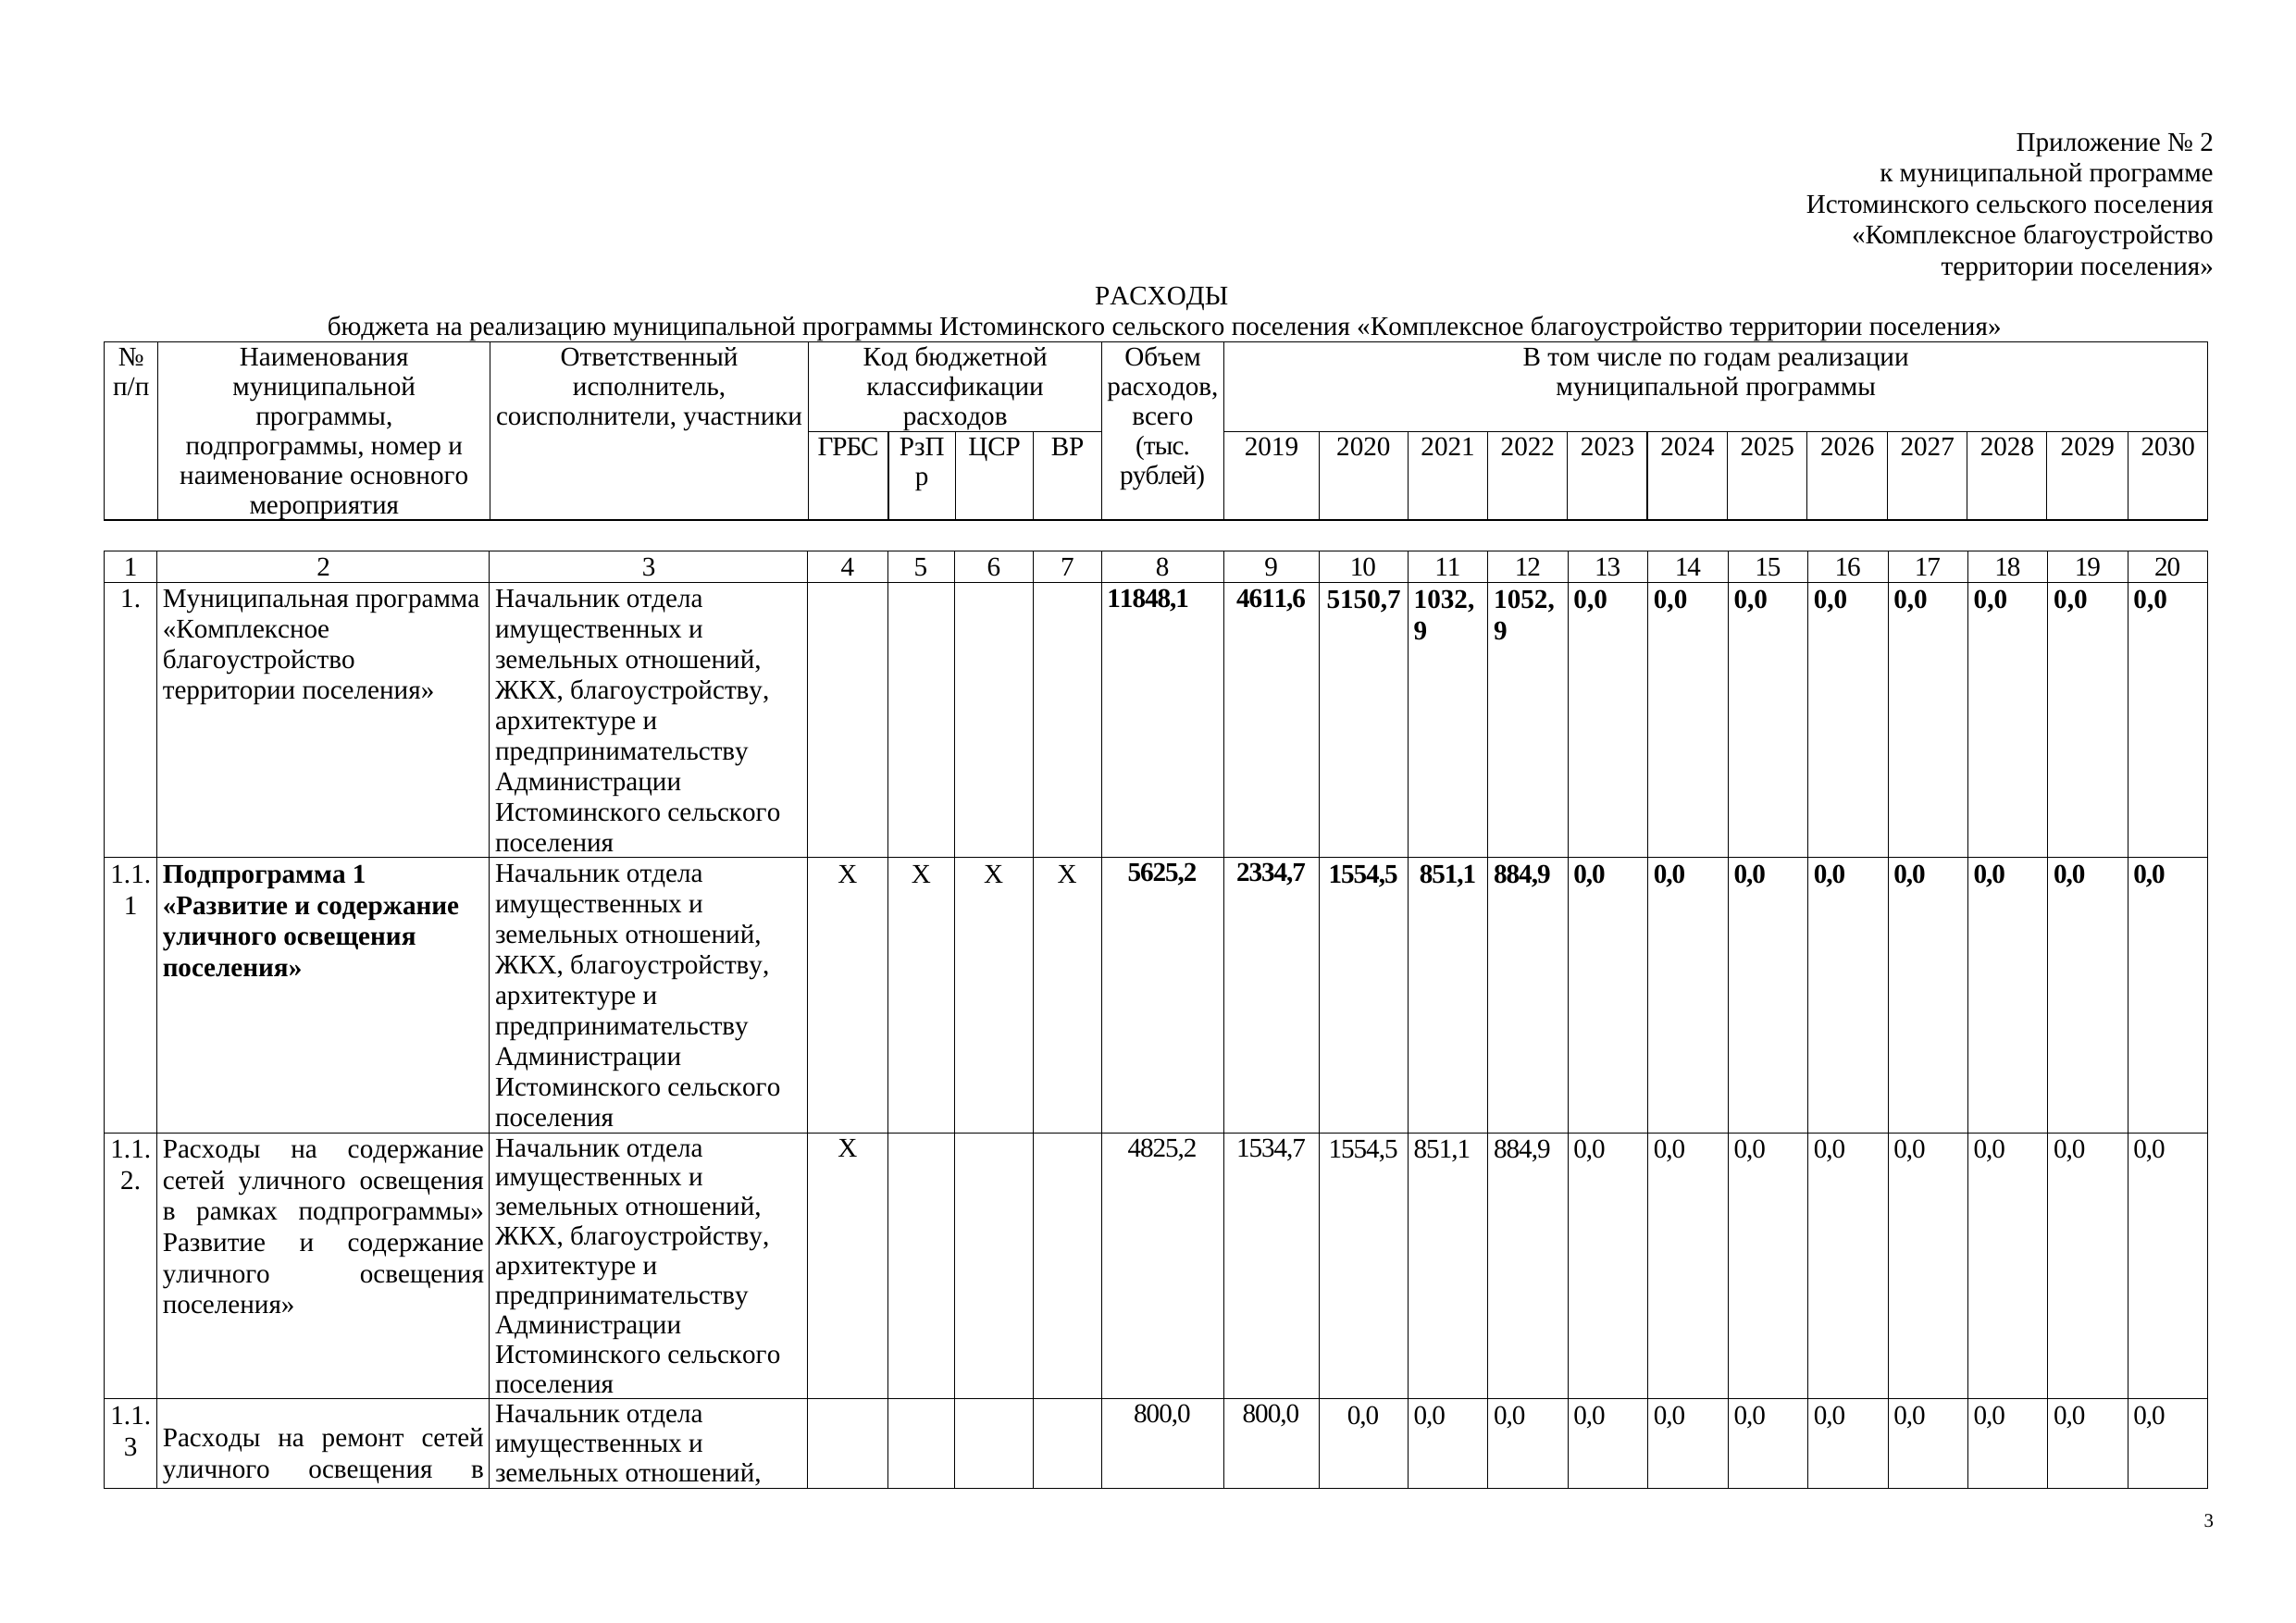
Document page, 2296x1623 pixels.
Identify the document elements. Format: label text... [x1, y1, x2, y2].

table_header 8 [1102, 551, 1223, 582]
table_cell 2028 [1967, 432, 2046, 519]
table_cell 0,0 [1729, 1134, 1807, 1398]
table_cell 0,0 [1729, 858, 1807, 1132]
table_cell Муниципальная программа «Комплексное благоустройство территории поселения» [157, 583, 489, 857]
table_cell Х [888, 858, 954, 1132]
text к муниципальной программе [109, 156, 2214, 188]
table_cell 2027 [1888, 432, 1967, 519]
table_header 14 [1648, 551, 1728, 582]
table_cell 0,0 [1569, 1399, 1647, 1488]
table_cell [888, 1134, 954, 1398]
table_cell 11848,1 [1102, 583, 1223, 857]
table_cell ЦСР [956, 432, 1033, 519]
table_cell 2019 [1224, 432, 1319, 519]
table_cell 851,1 [1409, 858, 1487, 1132]
table_cell 1032,9 [1409, 583, 1487, 857]
table_cell 0,0 [1729, 583, 1807, 857]
table_cell Х [955, 858, 1033, 1132]
table_cell 1.1.2. [105, 1134, 156, 1398]
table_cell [490, 1399, 807, 1488]
table_cell [888, 583, 954, 857]
table_cell 0,0 [1488, 1399, 1568, 1488]
table_cell 0,0 [2048, 1134, 2128, 1398]
table_header 19 [2048, 551, 2128, 582]
table_cell 4611,6 [1224, 583, 1319, 857]
table_header 6 [955, 551, 1033, 582]
table_cell 0,0 [1569, 858, 1647, 1132]
table_cell 1.1.1 [105, 858, 156, 1132]
table_cell 0,0 [1648, 583, 1728, 857]
table_cell 2022 [1488, 432, 1567, 519]
table_header 13 [1569, 551, 1647, 582]
table_header Код бюджетной классификации расходов [809, 342, 1101, 431]
table_header 3 [490, 551, 807, 582]
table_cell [157, 1399, 489, 1488]
table_cell [808, 1399, 887, 1488]
text бюджета на реализацию муниципальной программы Истоминского сельского поселения «Комплексное благоустройство территории поселения» [109, 311, 2214, 341]
table_header 11 [1409, 551, 1487, 582]
table_header 12 [1488, 551, 1568, 582]
table_cell 0,0 [1320, 1399, 1408, 1488]
table_header 7 [1034, 551, 1101, 582]
table_cell 0,0 [1808, 1134, 1888, 1398]
table_cell 884,9 [1488, 858, 1568, 1132]
table_cell 0,0 [2128, 1134, 2207, 1398]
text территории поселения» [109, 250, 2214, 280]
table_cell [955, 583, 1033, 857]
text Истоминского сельского поселения [109, 188, 2214, 218]
table_header 9 [1224, 551, 1319, 582]
table_cell 800,0 [1224, 1399, 1319, 1488]
table_cell 2030 [2128, 432, 2207, 519]
table_cell 1554,5 [1320, 1134, 1408, 1398]
table_header Ответственный исполнитель, соисполнители, участники [490, 342, 808, 519]
table_cell 0,0 [2048, 1399, 2128, 1488]
table_header 16 [1808, 551, 1888, 582]
table_cell 884,9 [1488, 1134, 1568, 1398]
table_cell 0,0 [1569, 583, 1647, 857]
table_cell 0,0 [1889, 858, 1967, 1132]
table_cell [1034, 1399, 1101, 1488]
table_cell 2021 [1409, 432, 1487, 519]
table_header В том числе по годам реализации муниципальной программы [1224, 342, 2207, 431]
table_cell Х [808, 1134, 887, 1398]
table_cell 0,0 [1808, 583, 1888, 857]
table_cell 0,0 [1569, 1134, 1647, 1398]
table_cell 1534,7 [1224, 1134, 1319, 1398]
table_header 1 [105, 551, 156, 582]
table_cell 4825,2 [1102, 1134, 1223, 1398]
table_cell 2026 [1807, 432, 1887, 519]
table_cell 0,0 [2128, 583, 2207, 857]
table_cell 0,0 [1968, 583, 2047, 857]
table_header 15 [1729, 551, 1807, 582]
table_cell [1034, 1134, 1101, 1398]
table_cell [888, 1399, 954, 1488]
text «Комплексное благоустройство [109, 218, 2214, 250]
table_cell 0,0 [2048, 858, 2128, 1132]
table_header 17 [1889, 551, 1967, 582]
table_cell 1052,9 [1488, 583, 1568, 857]
table_cell 0,0 [1889, 583, 1967, 857]
table_cell Расходы на содержание сетей уличного освещения в рамках подпрограммы» Развитие и содержание уличного освещения поселения» [157, 1134, 489, 1398]
table_header Объем расходов, всего (тыс. рублей) [1102, 342, 1223, 519]
table_cell 0,0 [1648, 858, 1728, 1132]
text Приложение № 2 [109, 126, 2214, 156]
table_cell 0,0 [2048, 583, 2128, 857]
table_cell 5150,7 [1320, 583, 1408, 857]
table_cell 0,0 [1729, 1399, 1807, 1488]
table_cell [955, 1134, 1033, 1398]
table_cell 0,0 [1968, 858, 2047, 1132]
table_header № п/п [105, 342, 157, 519]
table_cell 2024 [1648, 432, 1727, 519]
table_cell РзПр [889, 432, 955, 519]
table_cell 2020 [1320, 432, 1408, 519]
table_cell 5625,2 [1102, 858, 1223, 1132]
table_cell ВР [1034, 432, 1101, 519]
table_cell 2334,7 [1224, 858, 1319, 1132]
table_cell [955, 1399, 1033, 1488]
table_cell [808, 583, 887, 857]
table_cell 1. [105, 583, 156, 857]
table_cell 0,0 [2128, 1399, 2207, 1488]
table_header 20 [2128, 551, 2207, 582]
table_cell Подпрограмма 1 «Развитие и содержание уличного освещения поселения» [157, 858, 489, 1132]
table_header 5 [888, 551, 954, 582]
table_cell 0,0 [2128, 858, 2207, 1132]
table_cell 0,0 [1409, 1399, 1487, 1488]
table_cell 0,0 [1968, 1399, 2047, 1488]
table_cell 800,0 [1102, 1399, 1223, 1488]
table_cell 0,0 [1648, 1399, 1728, 1488]
table_cell 0,0 [1889, 1399, 1967, 1488]
table_cell 2029 [2047, 432, 2128, 519]
table_cell 0,0 [1648, 1134, 1728, 1398]
table_cell 0,0 [1808, 858, 1888, 1132]
table_cell 2023 [1568, 432, 1646, 519]
table_header 10 [1320, 551, 1408, 582]
text РАСХОДЫ [109, 280, 2214, 311]
table_cell [1034, 583, 1101, 857]
table_cell 2025 [1728, 432, 1806, 519]
table_header 2 [157, 551, 489, 582]
table_cell 0,0 [1808, 1399, 1888, 1488]
table_cell Х [808, 858, 887, 1132]
table_cell 0,0 [1968, 1134, 2047, 1398]
table_header 18 [1968, 551, 2047, 582]
table_cell 1554,5 [1320, 858, 1408, 1132]
table_cell ГРБС [809, 432, 887, 519]
table_header 4 [808, 551, 887, 582]
table_header Наименования муниципальной программы, подпрограммы, номер и наименование основного мероприятия [158, 342, 490, 519]
table_cell Х [1034, 858, 1101, 1132]
table_cell 1.1.3 [105, 1399, 156, 1488]
table_cell 0,0 [1889, 1134, 1967, 1398]
table_cell 851,1 [1409, 1134, 1487, 1398]
